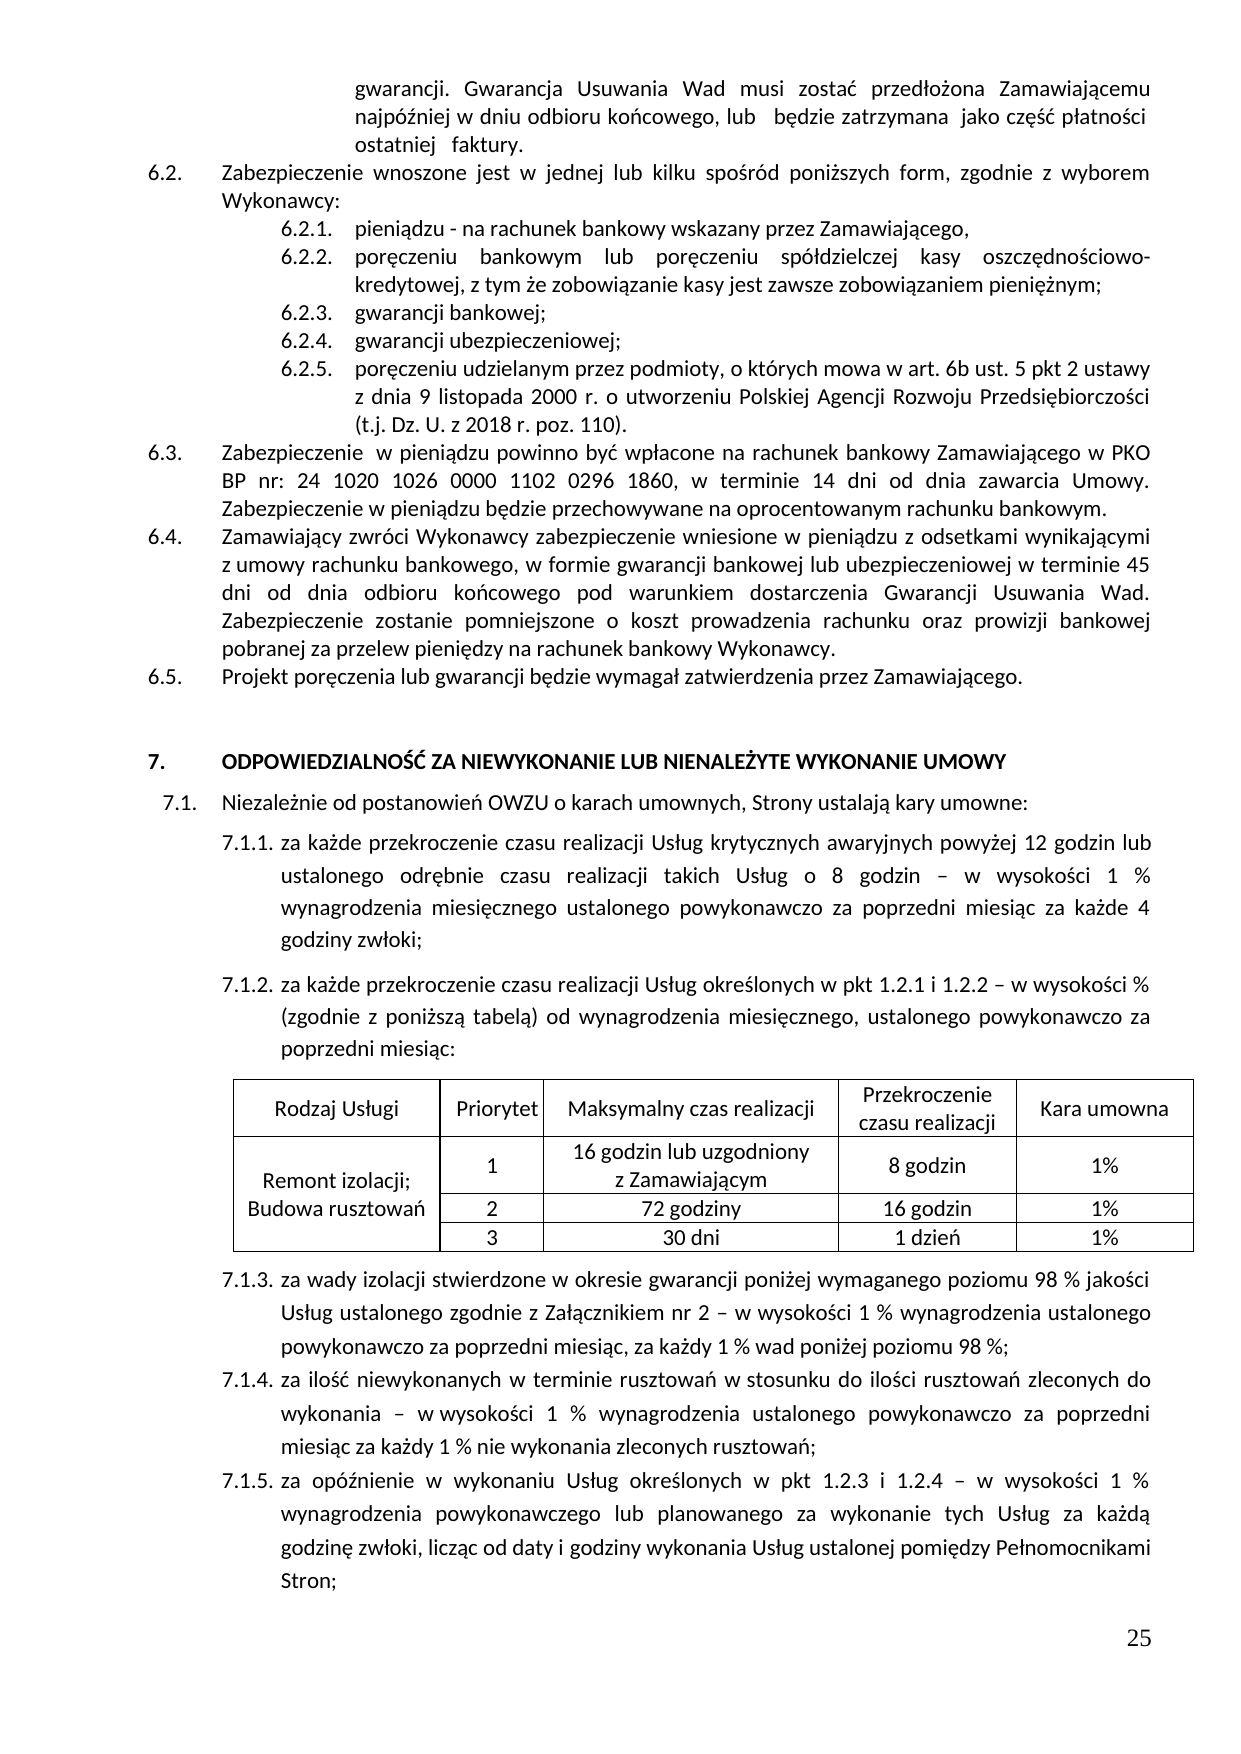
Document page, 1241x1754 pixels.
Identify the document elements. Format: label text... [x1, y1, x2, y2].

table_cell 3 [441, 1223, 543, 1251]
table_header Maksymalny czas realizacji [544, 1080, 838, 1136]
list poręczeniu bankowym lub poręczeniu spółdzielczej kasy oszczędnościowo-kredytowej, z tym że zobowiązanie kasy jest zawsze zobowiązaniem pieniężnym; [281, 242, 1152, 298]
table_cell 2 [441, 1194, 543, 1222]
list Zabezpieczenie w pieniądzu powinno być wpłacone na rachunek bankowy Zamawiającego w PKO BP nr: 24 1020 1026 0000 1102 0296 1860, w terminie 14 dni od dnia zawarcia Umowy. Zabezpieczenie w pieniądzu będzie przechowywane na oprocentowanym rachunku bankowym. [148, 438, 1152, 522]
table_header Priorytet [441, 1080, 543, 1136]
list Projekt poręczenia lub gwarancji będzie wymagał zatwierdzenia przez Zamawiającego. [148, 662, 1152, 690]
list poręczeniu udzielanym przez podmioty, o których mowa w art. 6b ust. 5 pkt 2 ustawy z dnia 9 listopada 2000 r. o utworzeniu Polskiej Agencji Rozwoju Przedsiębiorczości (t.j. Dz. U. z 2018 r. poz. 110). [281, 354, 1152, 438]
table_header Rodzaj Usługi [234, 1080, 439, 1136]
table_header Przekroczenie czasu realizacji [839, 1080, 1016, 1136]
table_cell 1% [1017, 1137, 1193, 1193]
table_cell 1 [441, 1137, 543, 1193]
subtitle Niezależnie od postanowień OWZU o karach umownych, Strony ustalają kary umowne: [162, 788, 1152, 816]
table_header Kara umowna [1017, 1080, 1193, 1136]
table_cell 16 godzin lub uzgodniony z Zamawiającym [544, 1137, 838, 1193]
list pieniądzu - na rachunek bankowy wskazany przez Zamawiającego, [281, 214, 1152, 242]
table_cell 16 godzin [839, 1194, 1016, 1222]
subtitle za ilość niewykonanych w terminie rusztowań w stosunku do ilości rusztowań zleconych do wykonania – w wysokości 1 % wynagrodzenia ustalonego powykonawczo za poprzedni miesiąc za każdy 1 % nie wykonania zleconych rusztowań; [222, 1365, 1152, 1460]
subtitle za wady izolacji stwierdzone w okresie gwarancji poniżej wymaganego poziomu 98 % jakości Usług ustalonego zgodnie z Załącznikiem nr 2 – w wysokości 1 % wynagrodzenia ustalonego powykonawczo za poprzedni miesiąc, za każdy 1 % wad poniżej poziomu 98 %; [222, 1265, 1152, 1360]
table_cell 1 dzień [839, 1223, 1016, 1251]
table_cell 8 godzin [839, 1137, 1016, 1193]
table_cell 72 godziny [544, 1194, 838, 1222]
list Zamawiający zwróci Wykonawcy zabezpieczenie wniesione w pieniądzu z odsetkami wynikającymi z umowy rachunku bankowego, w formie gwarancji bankowej lub ubezpieczeniowej w terminie 45 dni od dnia odbioru końcowego pod warunkiem dostarczenia Gwarancji Usuwania Wad. Zabezpieczenie zostanie pomniejszone o koszt prowadzenia rachunku oraz prowizji bankowej pobranej za przelew pieniędzy na rachunek bankowy Wykonawcy. [148, 522, 1152, 662]
table_cell Remont izolacji; Budowa rusztowań [234, 1137, 439, 1251]
subtitle za każde przekroczenie czasu realizacji Usług krytycznych awaryjnych powyżej 12 godzin lub ustalonego odrębnie czasu realizacji takich Usług o 8 godzin – w wysokości 1 % wynagrodzenia miesięcznego ustalonego powykonawczo za poprzedni miesiąc za każde 4 godziny zwłoki; [222, 828, 1152, 953]
list Zabezpieczenie wnoszone jest w jednej lub kilku spośród poniższych form, zgodnie z wyborem Wykonawcy: [148, 158, 1152, 214]
table_cell 1% [1017, 1223, 1193, 1251]
subtitle za opóźnienie w wykonaniu Usług określonych w pkt 1.2.3 i 1.2.4 – w wysokości 1 % wynagrodzenia powykonawczego lub planowanego za wykonanie tych Usług za każdą godzinę zwłoki, licząc od daty i godziny wykonania Usług ustalonej pomiędzy Pełnomocnikami Stron; [222, 1466, 1152, 1594]
table_cell 1% [1017, 1194, 1193, 1222]
table_cell 30 dni [544, 1223, 838, 1251]
subtitle za każde przekroczenie czasu realizacji Usług określonych w pkt 1.2.1 i 1.2.2 – w wysokości % (zgodnie z poniższą tabelą) od wynagrodzenia miesięcznego, ustalonego powykonawczo za poprzedni miesiąc: [222, 970, 1152, 1062]
subtitle ODPOWIEDZIALNOŚĆ ZA NIEWYKONANIE LUB NIENALEŻYTE WYKONANIE UMOWY [148, 747, 1152, 776]
list gwarancji ubezpieczeniowej; [281, 326, 1152, 354]
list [281, 74, 1152, 158]
list gwarancji bankowej; [281, 298, 1152, 326]
